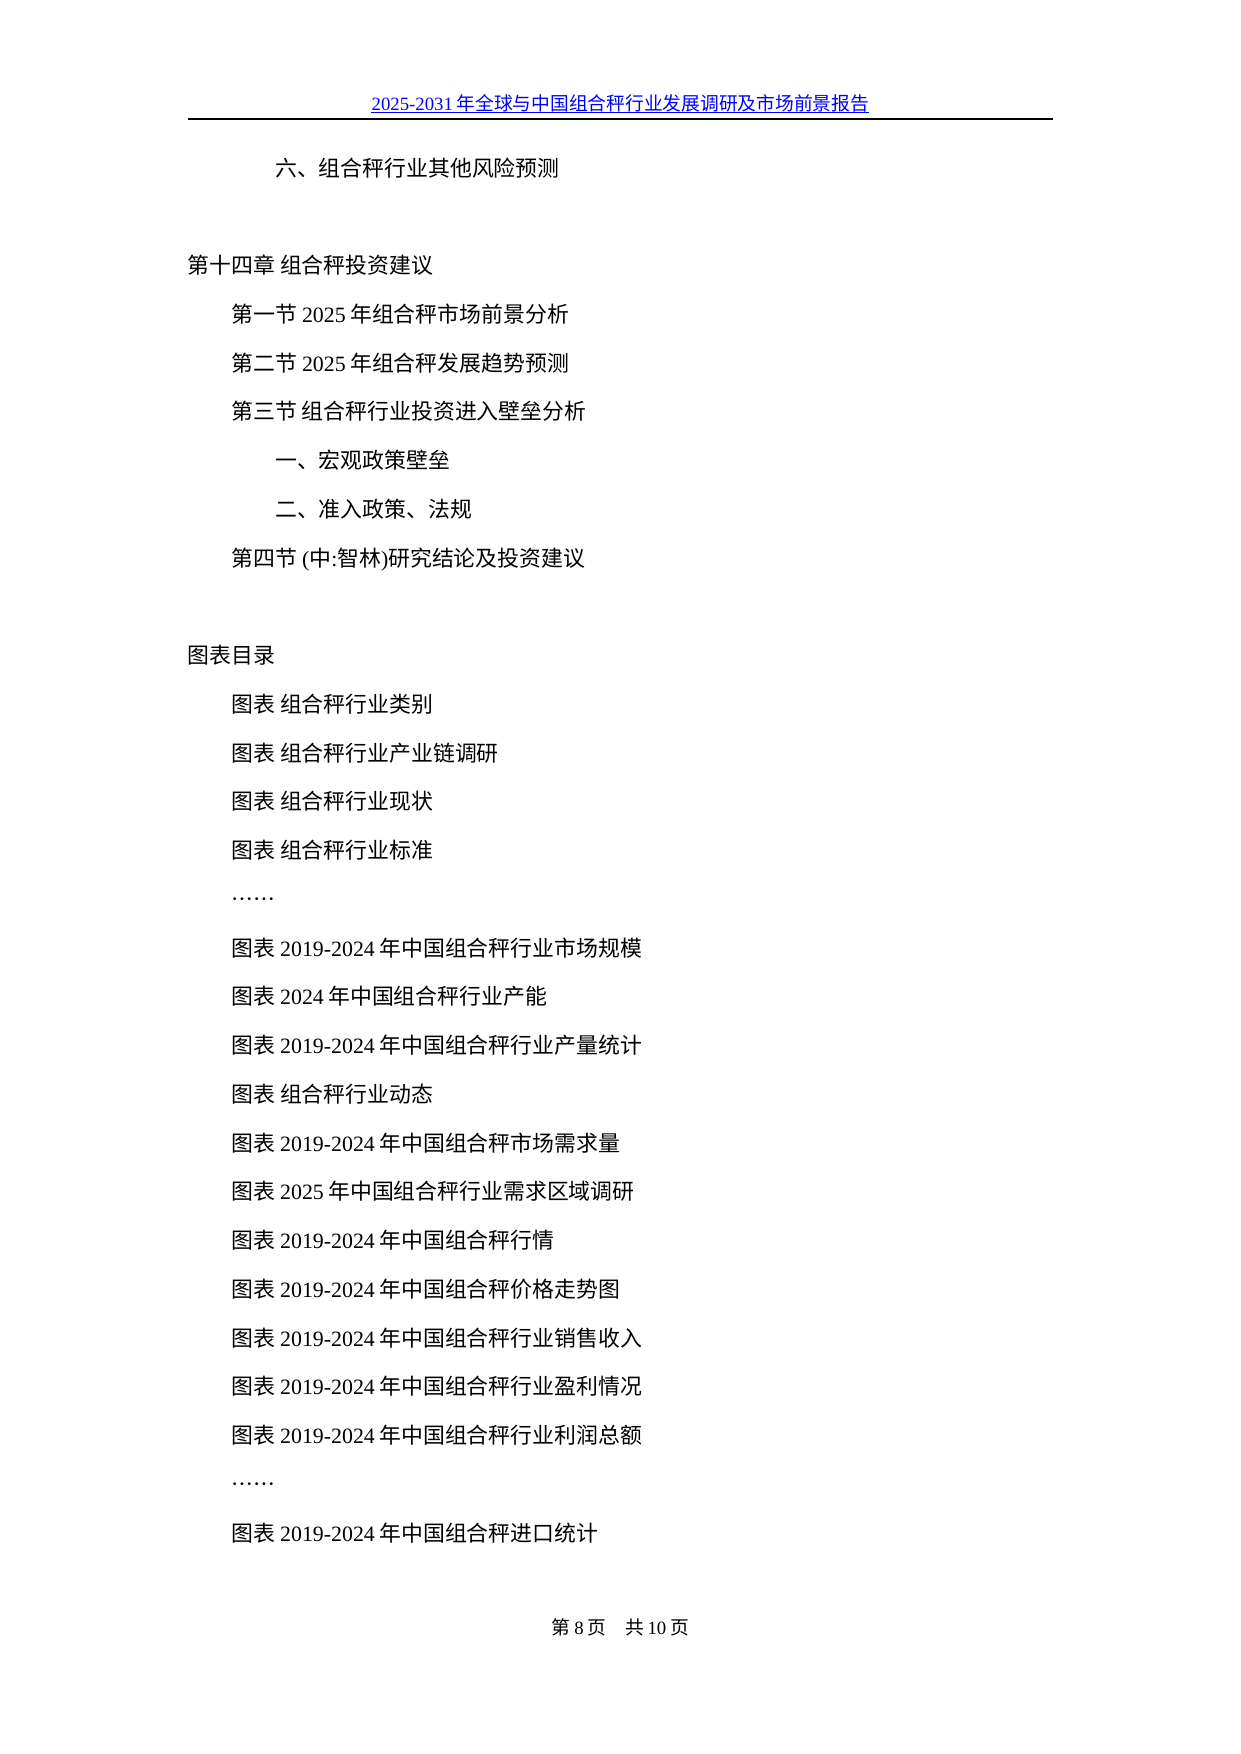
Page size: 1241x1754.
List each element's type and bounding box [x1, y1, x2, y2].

text [187, 150, 1053, 1548]
